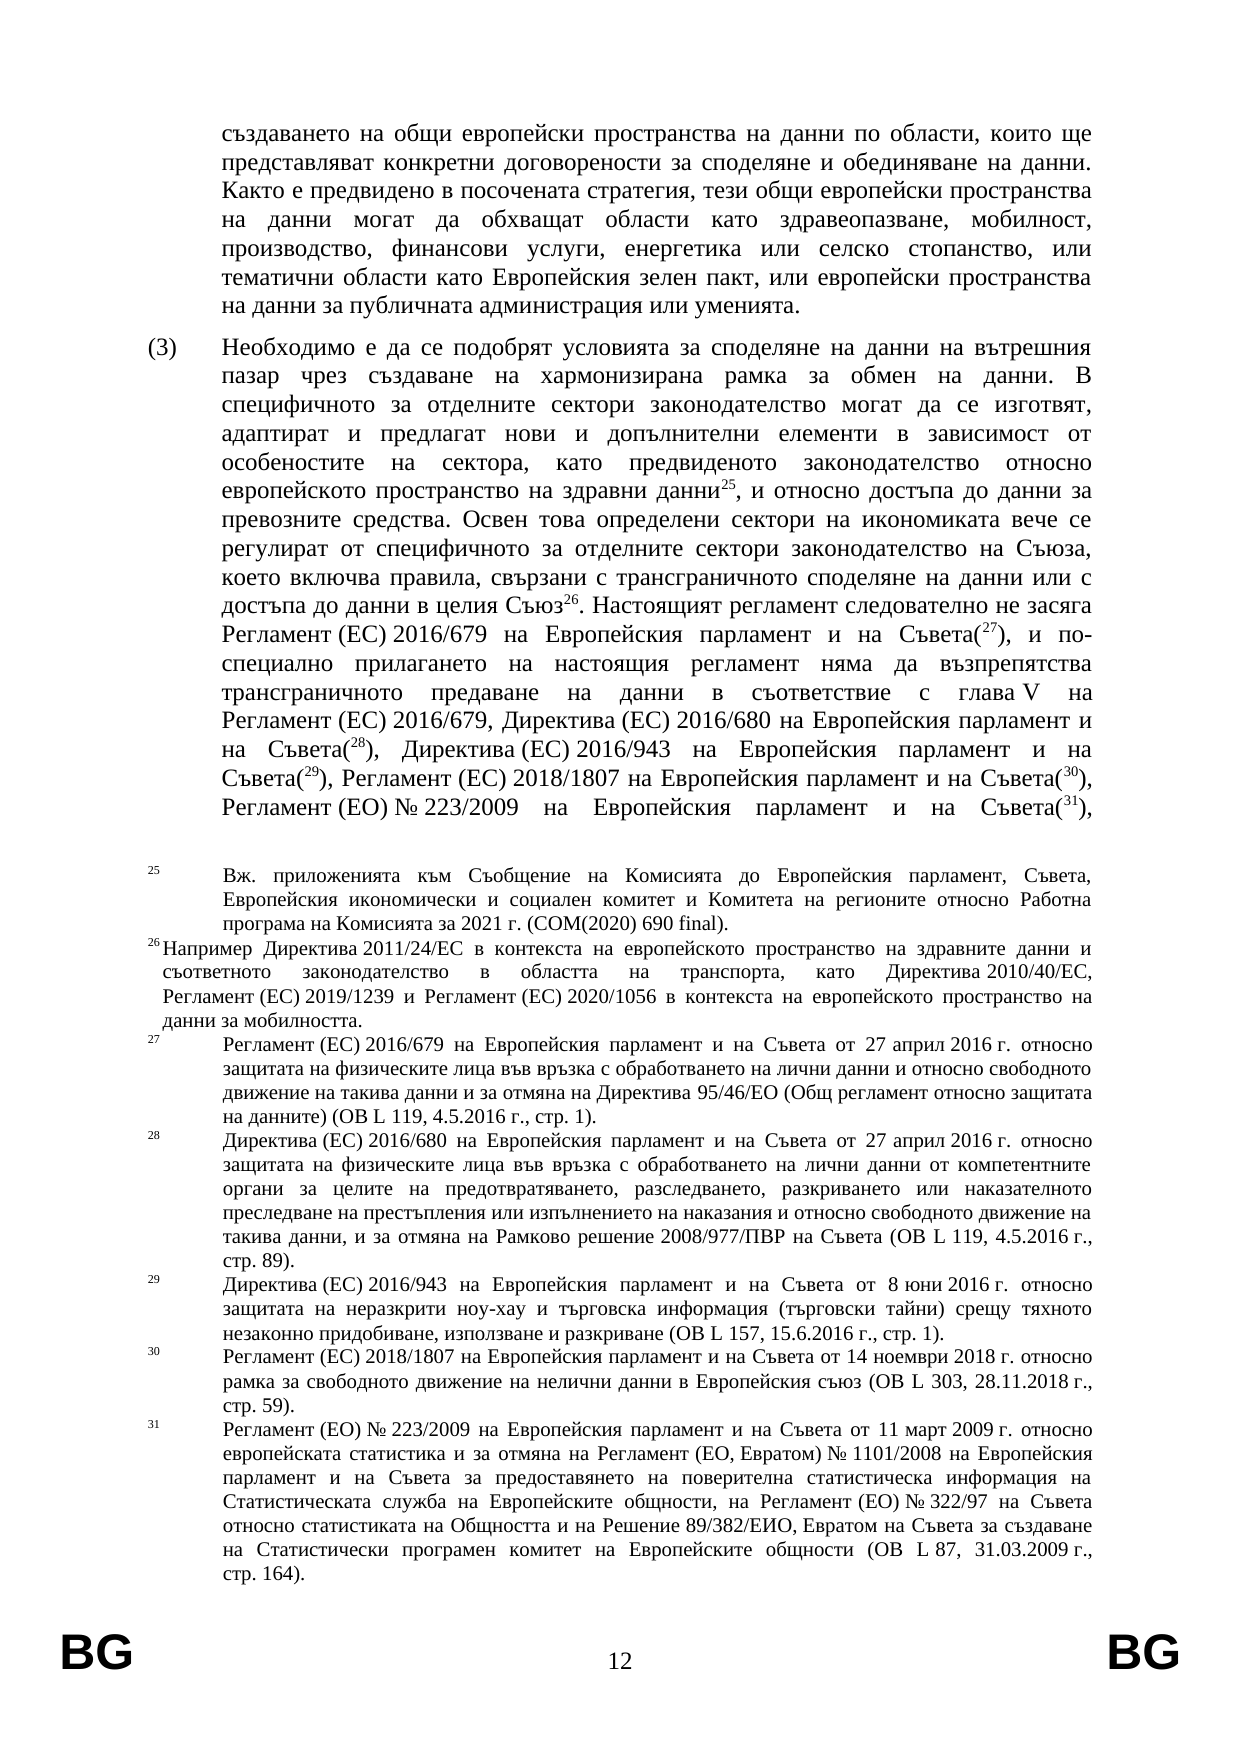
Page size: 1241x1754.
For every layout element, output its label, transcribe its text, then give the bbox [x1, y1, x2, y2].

text (3) Необходимо е да се подобрят условията за споделяне на данни на вътрешния пазар чрез създаване на хармонизирана рамка за обмен на данни. В специфичното за отделните сектори законодателство могат да се изготвят, адаптират и предлагат нови и допълнителни елементи в зависимост от особеностите на сектора, като предвиденото законодателство относно европейското пространство на здравни данни, и относно достъпа до данни за превозните средства. Освен това определени сектори на икономиката вече се регулират от специфичното за отделните сектори законодателство на Съюза, което включва правила, свързани с трансграничното споделяне на данни или с достъпа до данни в целия Съюз. Настоящият регламент следователно не засяга Регламент (EС) 2016/679 на Европейския парламент и на Съвета(), и по-специално прилагането на настоящия регламент няма да възпрепятства трансграничното предаване на данни в съответствие с глава V на Регламент (EС) 2016/679, Директива (EС) 2016/680 на Европейския парламент и на Съвета(), Директива (EС) 2016/943 на Европейския парламент и на Съвета(), Регламент (EС) 2018/1807 на Европейския парламент и на Съвета(), Регламент (EО) № 223/2009 на Европейския парламент и на Съвета(), Директива 2000/31/EО на Европейския парламент и на Съвета(), Директива 2001/29/EО на Европейския парламент и на Съвета(), Директива (EС) 2019/790 на Европейския парламент и на Съвета(), Директива 2004/48/EО на Европейския парламент и на Съвета(), Директива (EС) 2019/1024 на Европейския парламент и на Съвета(), както и Регламент 2018/858/EС на Европейския парламент и на Съвета(), Директива 2010/40/EС на Европейския парламент и на Съвета() и делегираните регламенти, приети въз основа на него, и всяко друго специфично за отделните сектори законодателство на Съюза, с което се организира достъпът до данните и повторното им използване. Настоящият регламент не следва да засяга достъпа до данните и тяхното използване за целите на международното сътрудничество в контекста на предотвратяването, разследването, разкриването или наказателното преследване на престъпления или изпълнението на наказания. В Съюза следва да се създаде хоризонтален режим за повторното използване на някои категории защитени данни, които се държат от органите от обществения сектор, за предоставянето на услуги за споделяне на данни и на услуги, основаващи се на алтруизма по отношение на данните. Специфичните характеристики на различните сектори могат да изискват разработването на системи на основата на секторни данни, като същевременно се основават на изискванията на настоящия регламент. Когато специфичен за определен сектор правен акт на Съюза изисква от органите от обществения сектор, от доставчиците на услуги за споделяне на данни или от регистрираните субекти, предоставящи услуги за алтруистично споделяне на данни, да спазват специфични допълнителни технически, административни или организационни изисквания, включително чрез разрешителен или сертификационен режим, тези разпоредби на посочения специфичен за сектора правен акт на Съюза също следва да се прилагат. [148, 332, 1093, 821]
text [148, 118, 1093, 319]
